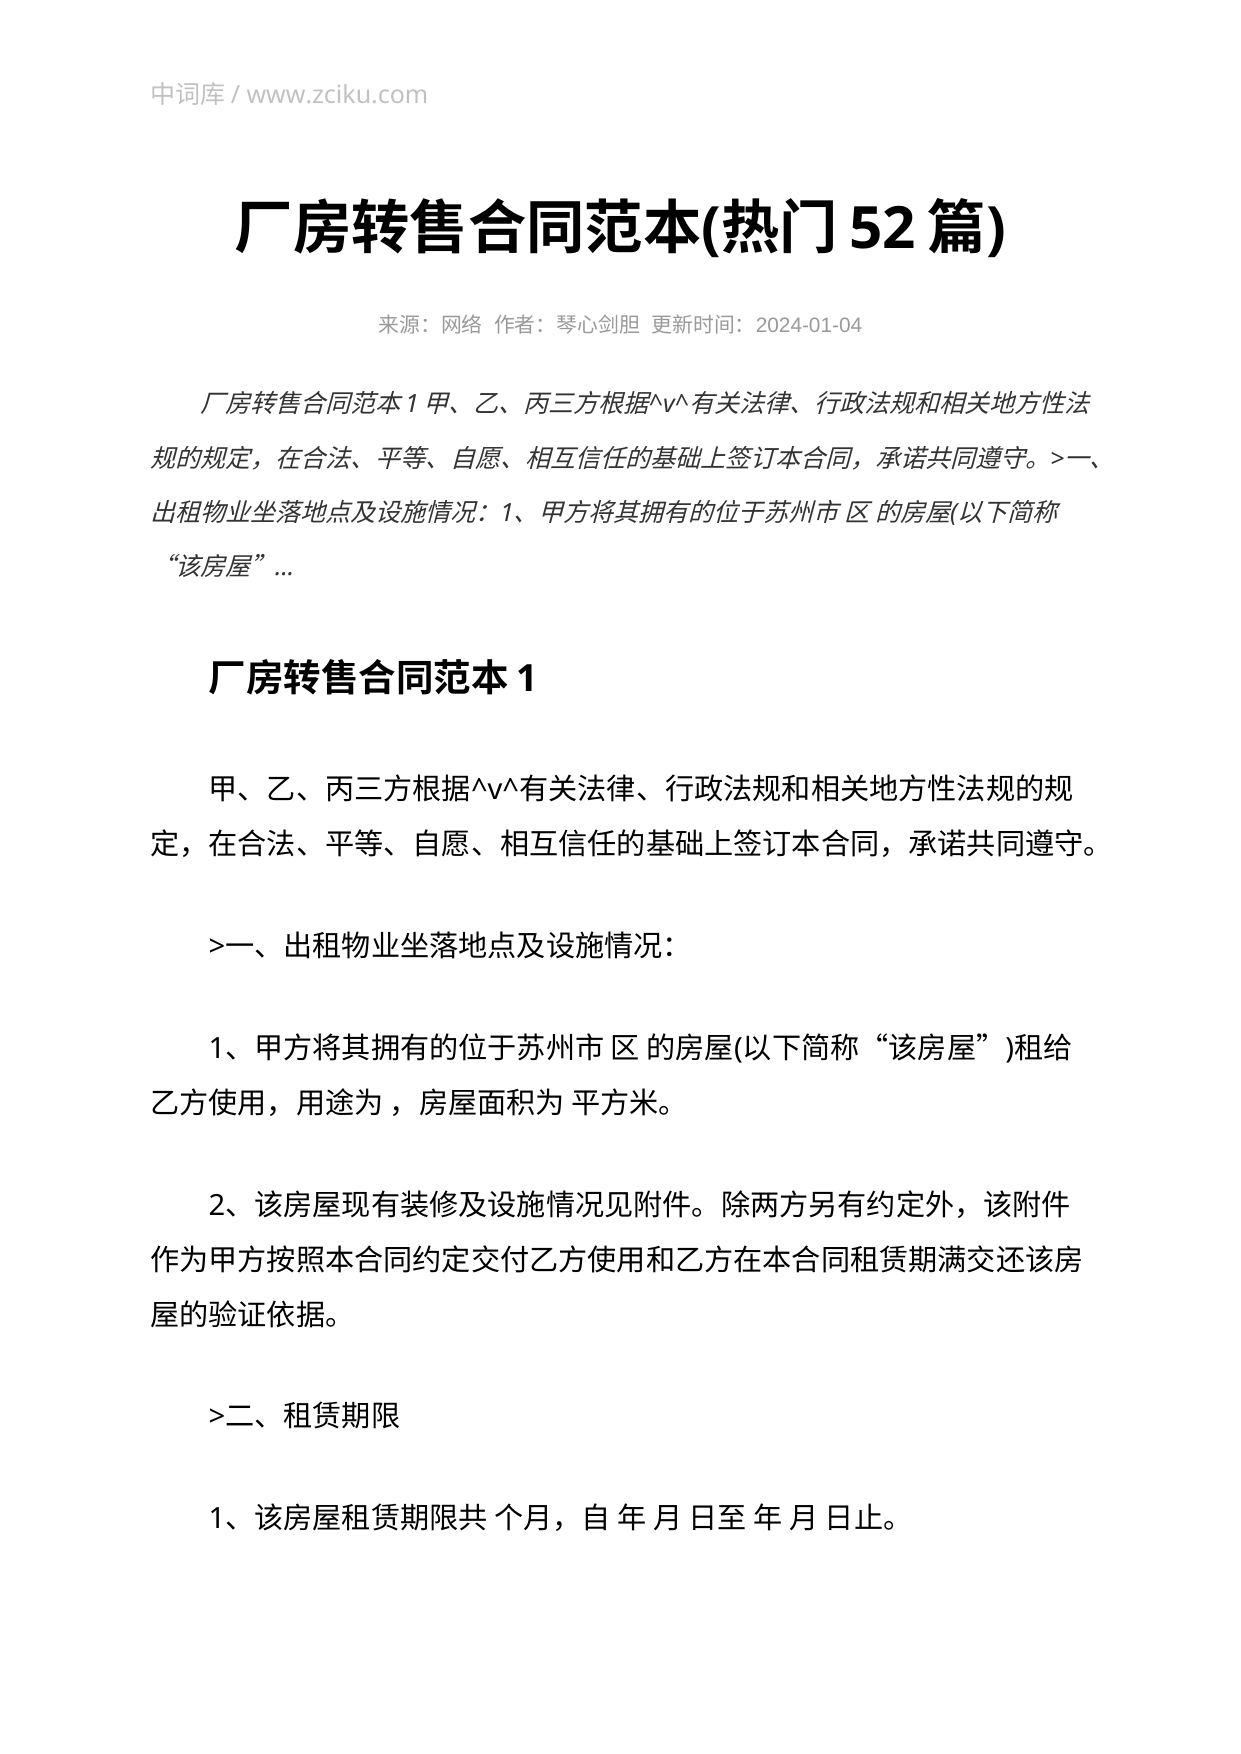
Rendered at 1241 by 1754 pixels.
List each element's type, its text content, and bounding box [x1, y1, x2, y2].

text 厂房转售合同范本1甲、乙、丙三方根据^v^有关法律、行政法规和相关地方性法规的规定，在合法、平等、自愿、相互信任的基础上签订本合同，承诺共同遵守。>一、出租物业坐落地点及设施情况：1、甲方将其拥有的位于苏州市 区 的房屋(以下简称“该房屋”... [150, 384, 1090, 583]
text 甲、乙、丙三方根据^v^有关法律、行政法规和相关地方性法规的规定，在合法、平等、自愿、相互信任的基础上签订本合同，承诺共同遵守。 [150, 766, 1090, 863]
text 1、该房屋租赁期限共 个月，自 年 月 日至 年 月 日止。 [150, 1495, 1090, 1537]
text 1、甲方将其拥有的位于苏州市 区 的房屋(以下简称“该房屋”)租给乙方使用，用途为 ，房屋面积为 平方米。 [150, 1024, 1090, 1122]
text >一、出租物业坐落地点及设施情况： [150, 922, 1090, 965]
text 厂房转售合同范本1 [150, 648, 1090, 703]
text 2、该房屋现有装修及设施情况见附件。除两方另有约定外，该附件作为甲方按照本合同约定交付乙方使用和乙方在本合同租赁期满交还该房屋的验证依据。 [150, 1181, 1090, 1333]
subtitle 厂房转售合同范本(热门52篇) [150, 181, 1090, 266]
text 来源：网络 作者：琴心剑胆 更新时间：2024-01-04 [150, 313, 1090, 337]
text >二、租赁期限 [150, 1393, 1090, 1435]
